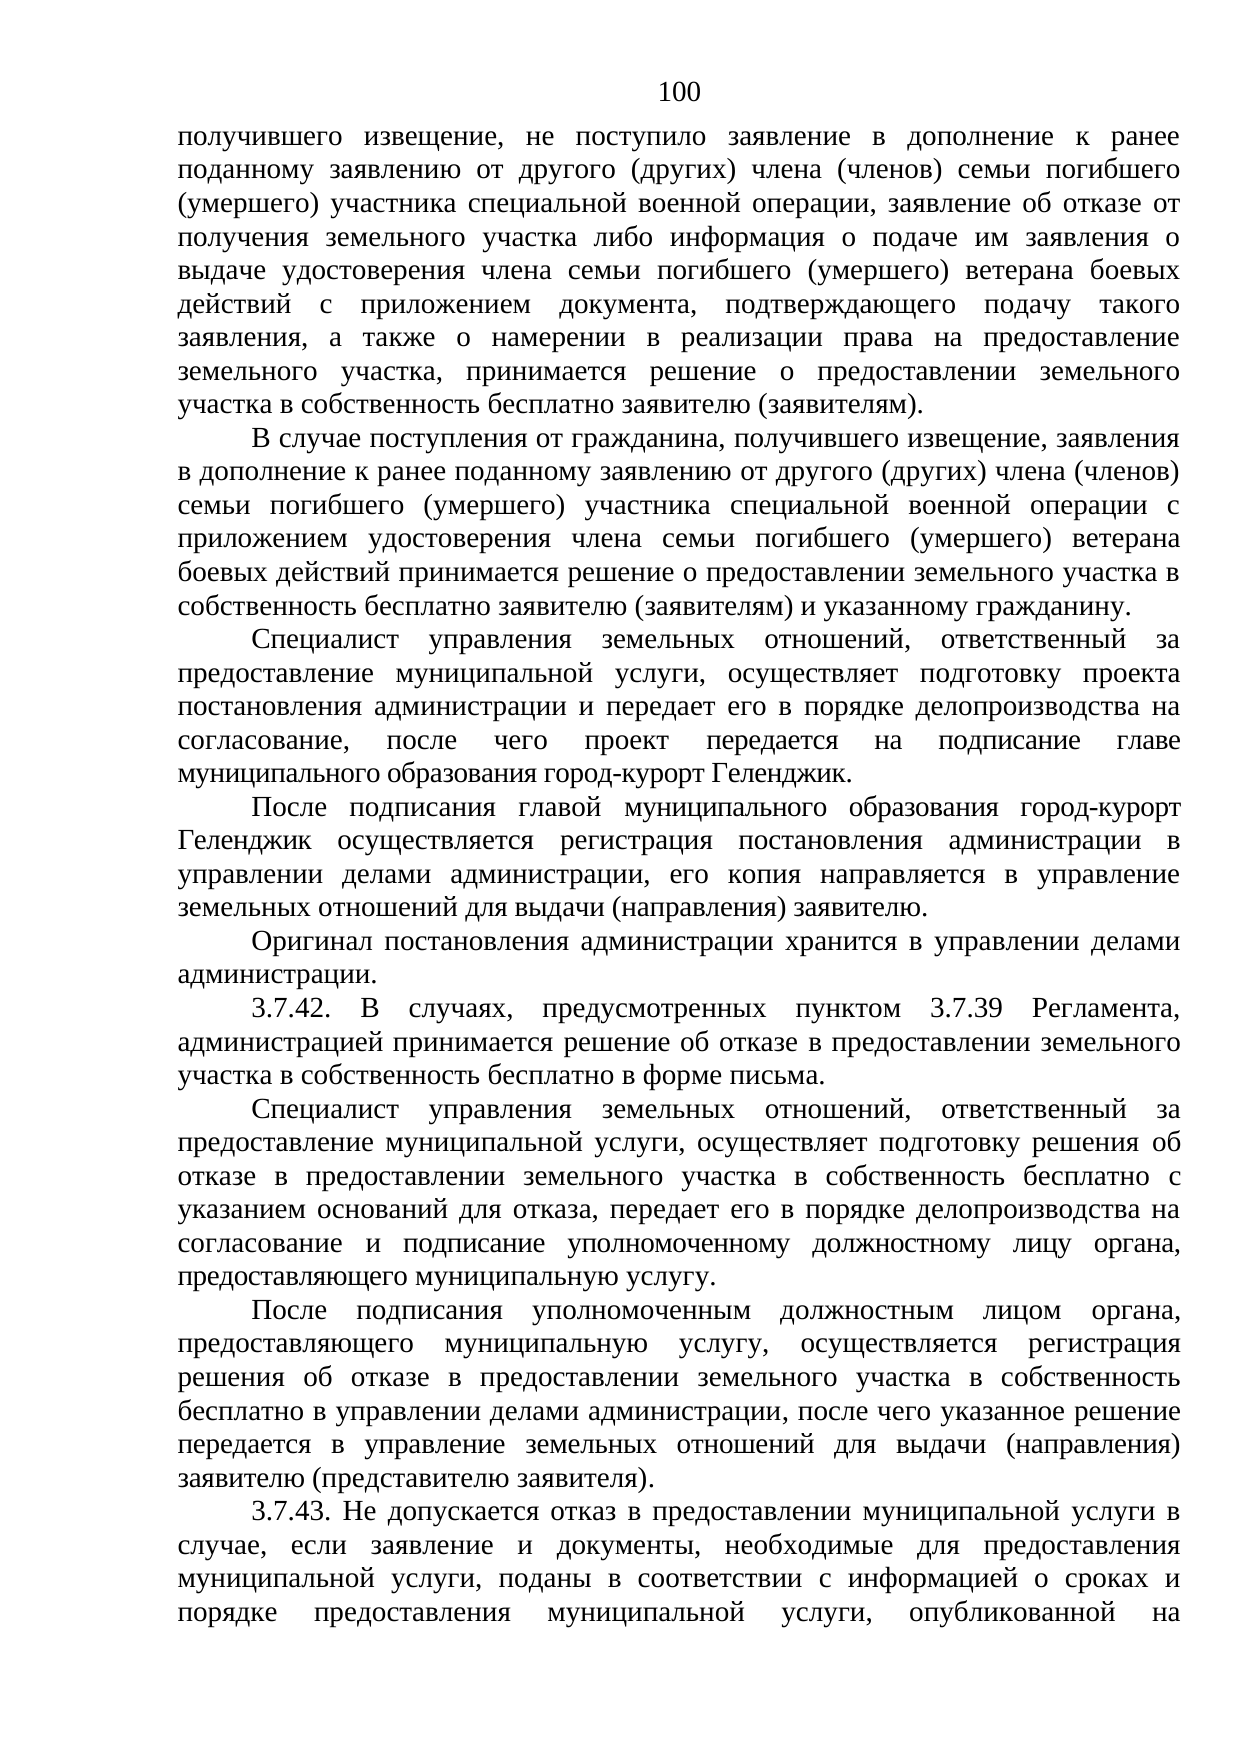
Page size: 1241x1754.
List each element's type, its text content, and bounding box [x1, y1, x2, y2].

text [177, 1493, 1181, 1627]
text После подписания главой муниципального образования город-курорт Геленджик осуществляется регистрация постановления администрации в управлении делами администрации, его копия направляется в управление земельных отношений для выдачи (направления) заявителю. [177, 789, 1181, 923]
text Специалист управления земельных отношений, ответственный за предоставление муниципальной услуги, осуществляет подготовку проекта постановления администрации и передает его в порядке делопроизводства на согласование, после чего проект передается на подписание главе муниципального образования город-курорт Геленджик. [177, 621, 1181, 789]
text Специалист управления земельных отношений, ответственный за предоставление муниципальной услуги, осуществляет подготовку решения об отказе в предоставлении земельного участка в собственность бесплатно с указанием оснований для отказа, передает его в порядке делопроизводства на согласование и подписание уполномоченному должностному лицу органа, предоставляющего муниципальную услугу. [177, 1091, 1181, 1292]
text В случае поступления от гражданина, получившего извещение, заявления в дополнение к ранее поданному заявлению от другого (других) члена (членов) семьи погибшего (умершего) участника специальной военной операции с приложением удостоверения члена семьи погибшего (умершего) ветерана боевых действий принимается решение о предоставлении земельного участка в собственность бесплатно заявителю (заявителям) и указанному гражданину. [177, 420, 1181, 621]
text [177, 118, 1181, 420]
text 3.7.42. В случаях, предусмотренных пунктом 3.7.39 Регламента, администрацией принимается решение об отказе в предоставлении земельного участка в собственность бесплатно в форме письма. [177, 990, 1181, 1091]
text Оригинал постановления администрации хранится в управлении делами администрации. [177, 923, 1181, 990]
text После подписания уполномоченным должностным лицом органа, предоставляющего муниципальную услугу, осуществляется регистрация решения об отказе в предоставлении земельного участка в собственность бесплатно в управлении делами администрации, после чего указанное решение передается в управление земельных отношений для выдачи (направления) заявителю (представителю заявителя). [177, 1292, 1181, 1493]
